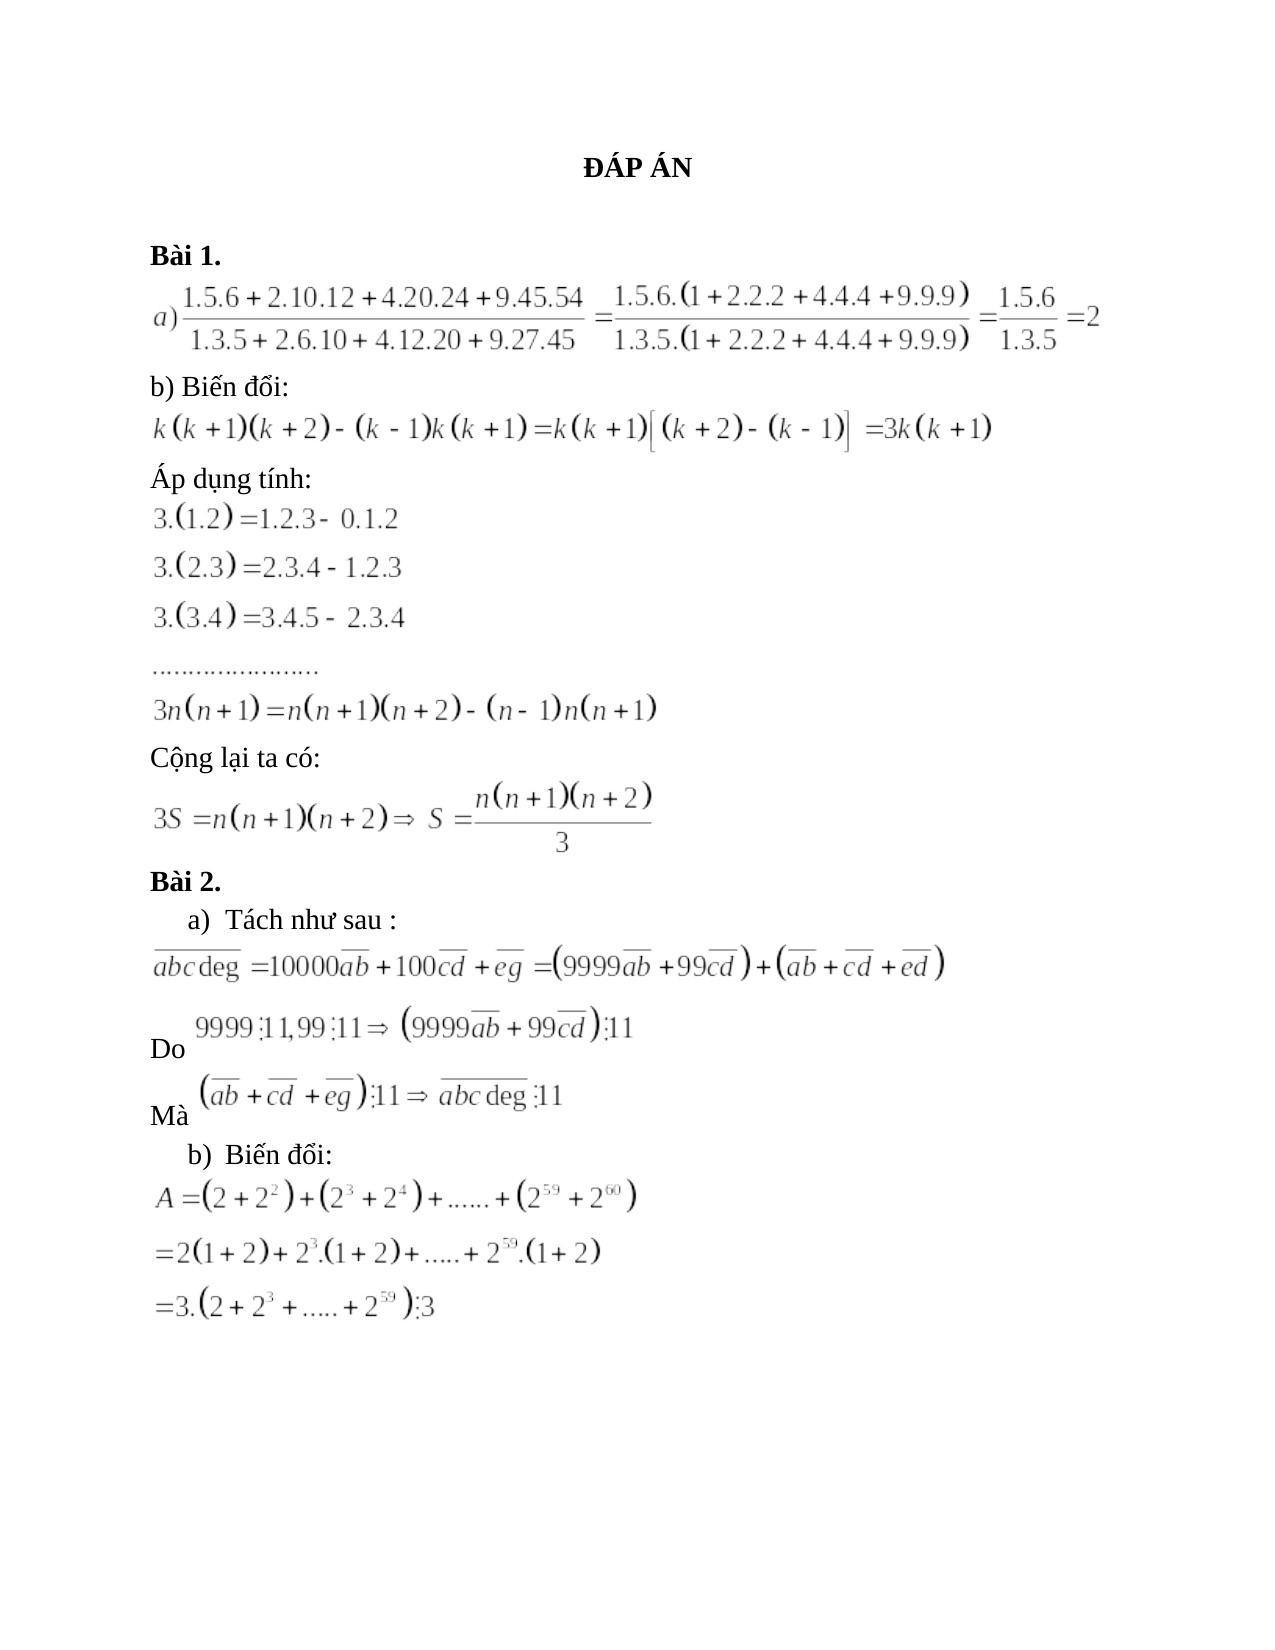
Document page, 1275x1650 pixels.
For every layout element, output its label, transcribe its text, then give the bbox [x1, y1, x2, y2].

list Tách như sau : [187, 902, 1125, 936]
list Cộng lại ta có: [150, 740, 1125, 774]
list Biến đổi: [187, 1137, 1125, 1171]
list Áp dụng tính: [150, 461, 1125, 494]
list Do [150, 1002, 1125, 1064]
list Bài 2. [150, 864, 1125, 897]
text ĐÁP ÁN [150, 150, 1125, 183]
list Mà [150, 1069, 1125, 1132]
list Bài 1. [150, 238, 1125, 271]
list b) Biến đổi: [150, 369, 1125, 402]
